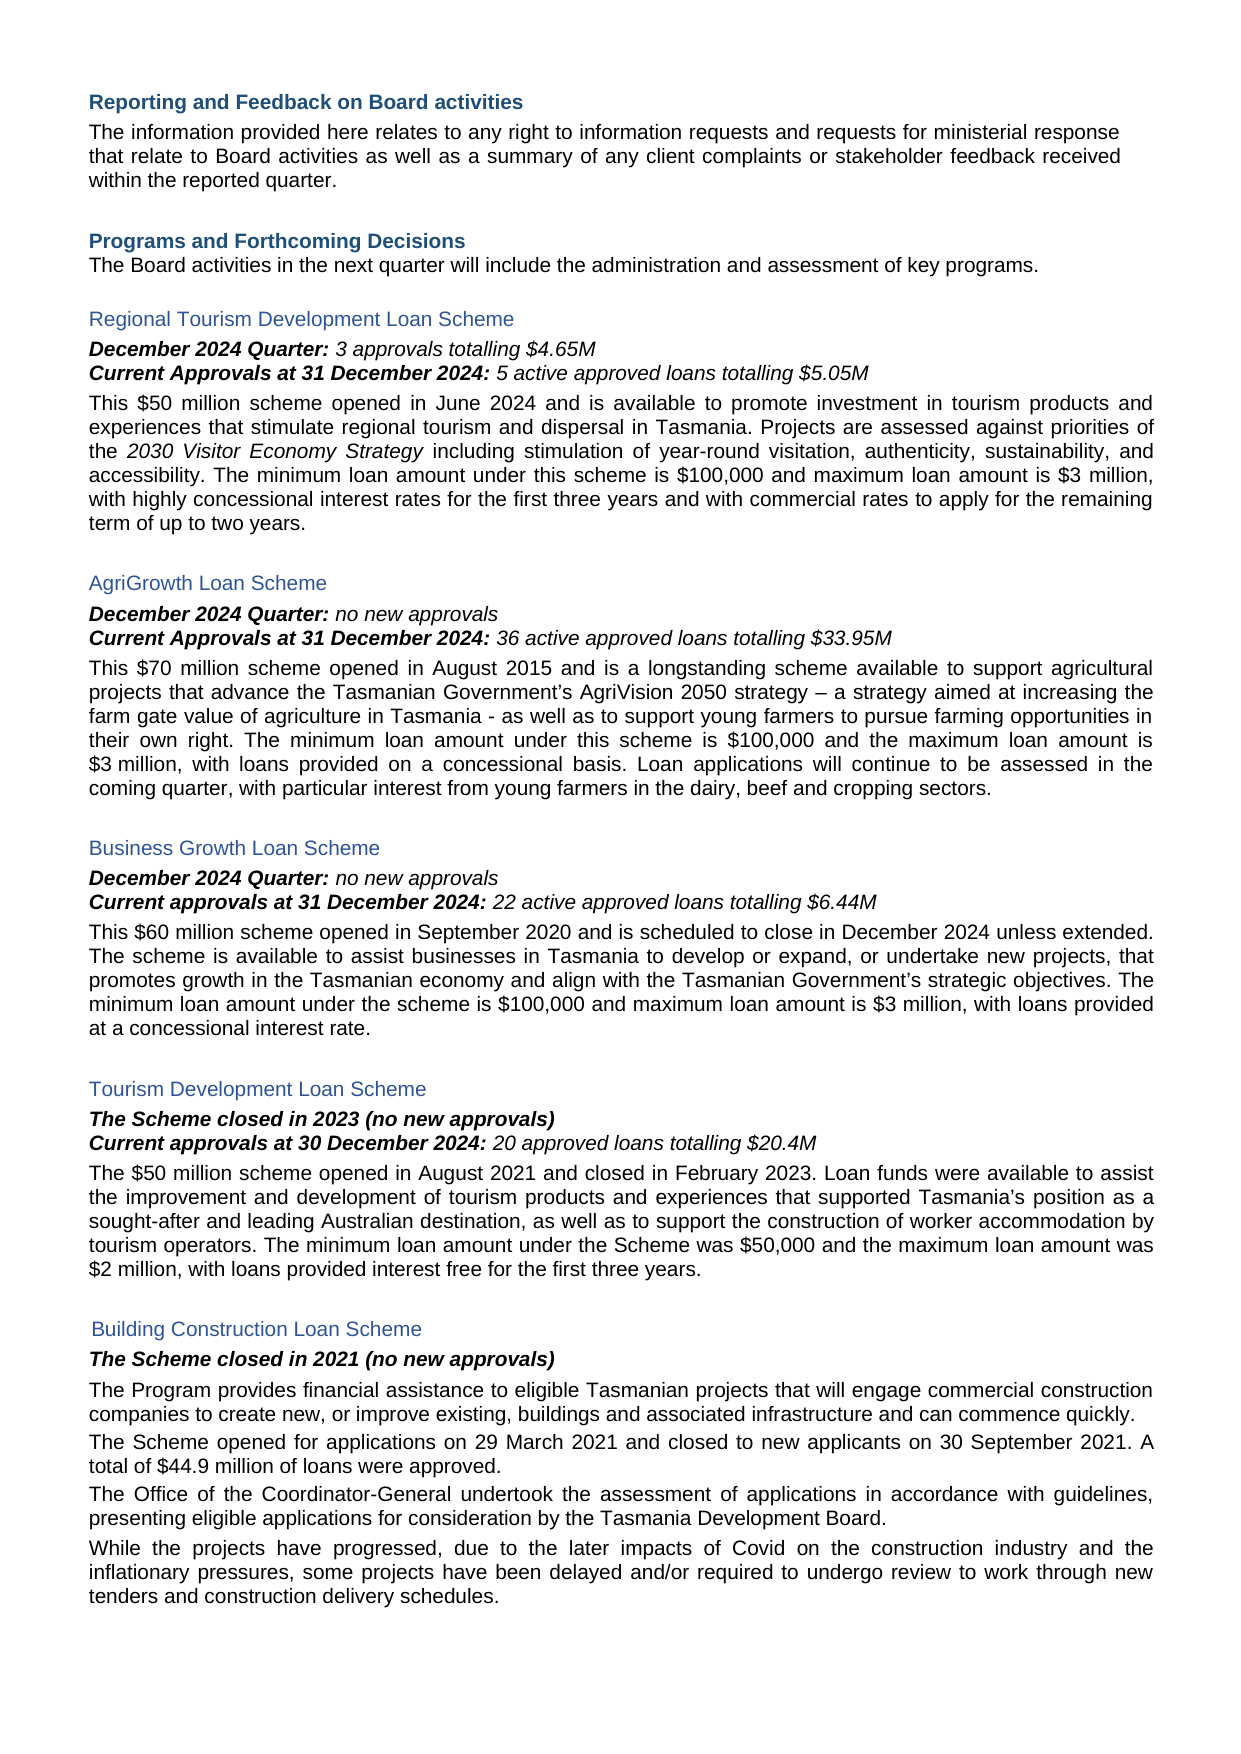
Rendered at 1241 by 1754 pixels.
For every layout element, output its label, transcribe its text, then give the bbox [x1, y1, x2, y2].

table_cell Building Construction Loan Scheme The Scheme closed in 2021 (no new approvals) The Program provides financial assistance to eligible Tasmanian projects that will engage commercial construction companies to create new, or improve existing, buildings and associated infrastructure and can commence quickly. The Scheme opened for applications on 29 March 2021 and closed to new applicants on 30 September 2021. A total of $44.9 million of loans were approved. The Office of the Coordinator-General undertook the assessment of applications in accordance with guidelines, presenting eligible applications for consideration by the Tasmania Development Board. While the projects have progressed, due to the later impacts of Covid on the construction industry and the inflationary pressures, some projects have been delayed and/or required to undergo review to work through new tenders and construction delivery schedules. [74, 1317, 1167, 1614]
text The Board activities in the next quarter will include the administration and assessment of key programs. [88, 252, 1122, 276]
table_header Regional Tourism Development Loan Scheme December 2024 Quarter: 3 approvals totalling $4.65M Current Approvals at 31 December 2024: 5 active approved loans totalling $5.05M This $50 million scheme opened in June 2024 and is available to promote investment in tourism products and experiences that stimulate regional tourism and dispersal in Tasmania. Projects are assessed against priorities of the 2030 Visitor Economy Strategy including stimulation of year-round visitation, authenticity, sustainability, and accessibility. The minimum loan amount under this scheme is $100,000 and maximum loan amount is $3 million, with highly concessional interest rates for the first three years and with commercial rates to apply for the remaining term of up to two years. [74, 283, 1167, 541]
table_cell Business Growth Loan Scheme December 2024 Quarter: no new approvals Current approvals at 31 December 2024: 22 active approved loans totalling $6.44M This $60 million scheme opened in September 2020 and is scheduled to close in December 2024 unless extended. The scheme is available to assist businesses in Tasmania to develop or expand, or undertake new projects, that promotes growth in the Tasmanian economy and align with the Tasmanian Government’s strategic objectives. The minimum loan amount under the scheme is $100,000 and maximum loan amount is $3 million, with loans provided at a concessional interest rate. Tourism Development Loan Scheme The Scheme closed in 2023 (no new approvals) Current approvals at 30 December 2024: 20 approved loans totalling $20.4M The $50 million scheme opened in August 2021 and closed in February 2023. Loan funds were available to assist the improvement and development of tourism products and experiences that supported Tasmania’s position as a sought-after and leading Australian destination, as well as to support the construction of worker accommodation by tourism operators. The minimum loan amount under the Scheme was $50,000 and the maximum loan amount was $2 million, with loans provided interest free for the first three years. [74, 806, 1167, 1317]
table_cell AgriGrowth Loan Scheme December 2024 Quarter: no new approvals Current Approvals at 31 December 2024: 36 active approved loans totalling $33.95M This $70 million scheme opened in August 2015 and is a longstanding scheme available to support agricultural projects that advance the Tasmanian Government’s AgriVision 2050 strategy – a strategy aimed at increasing the farm gate value of agriculture in Tasmania - as well as to support young farmers to pursue farming opportunities in their own right. The minimum loan amount under this scheme is $100,000 and the maximum loan amount is $3 million, with loans provided on a concessional basis. Loan applications will continue to be assessed in the coming quarter, with particular interest from young farmers in the dairy, beef and cropping sectors. [74, 541, 1167, 806]
text Programs and Forthcoming Decisions [88, 228, 1122, 252]
text Reporting and Feedback on Board activities [88, 90, 1122, 114]
text The information provided here relates to any right to information requests and requests for ministerial response that relate to Board activities as well as a summary of any client complaints or stakeholder feedback received within the reported quarter. [88, 120, 1122, 192]
